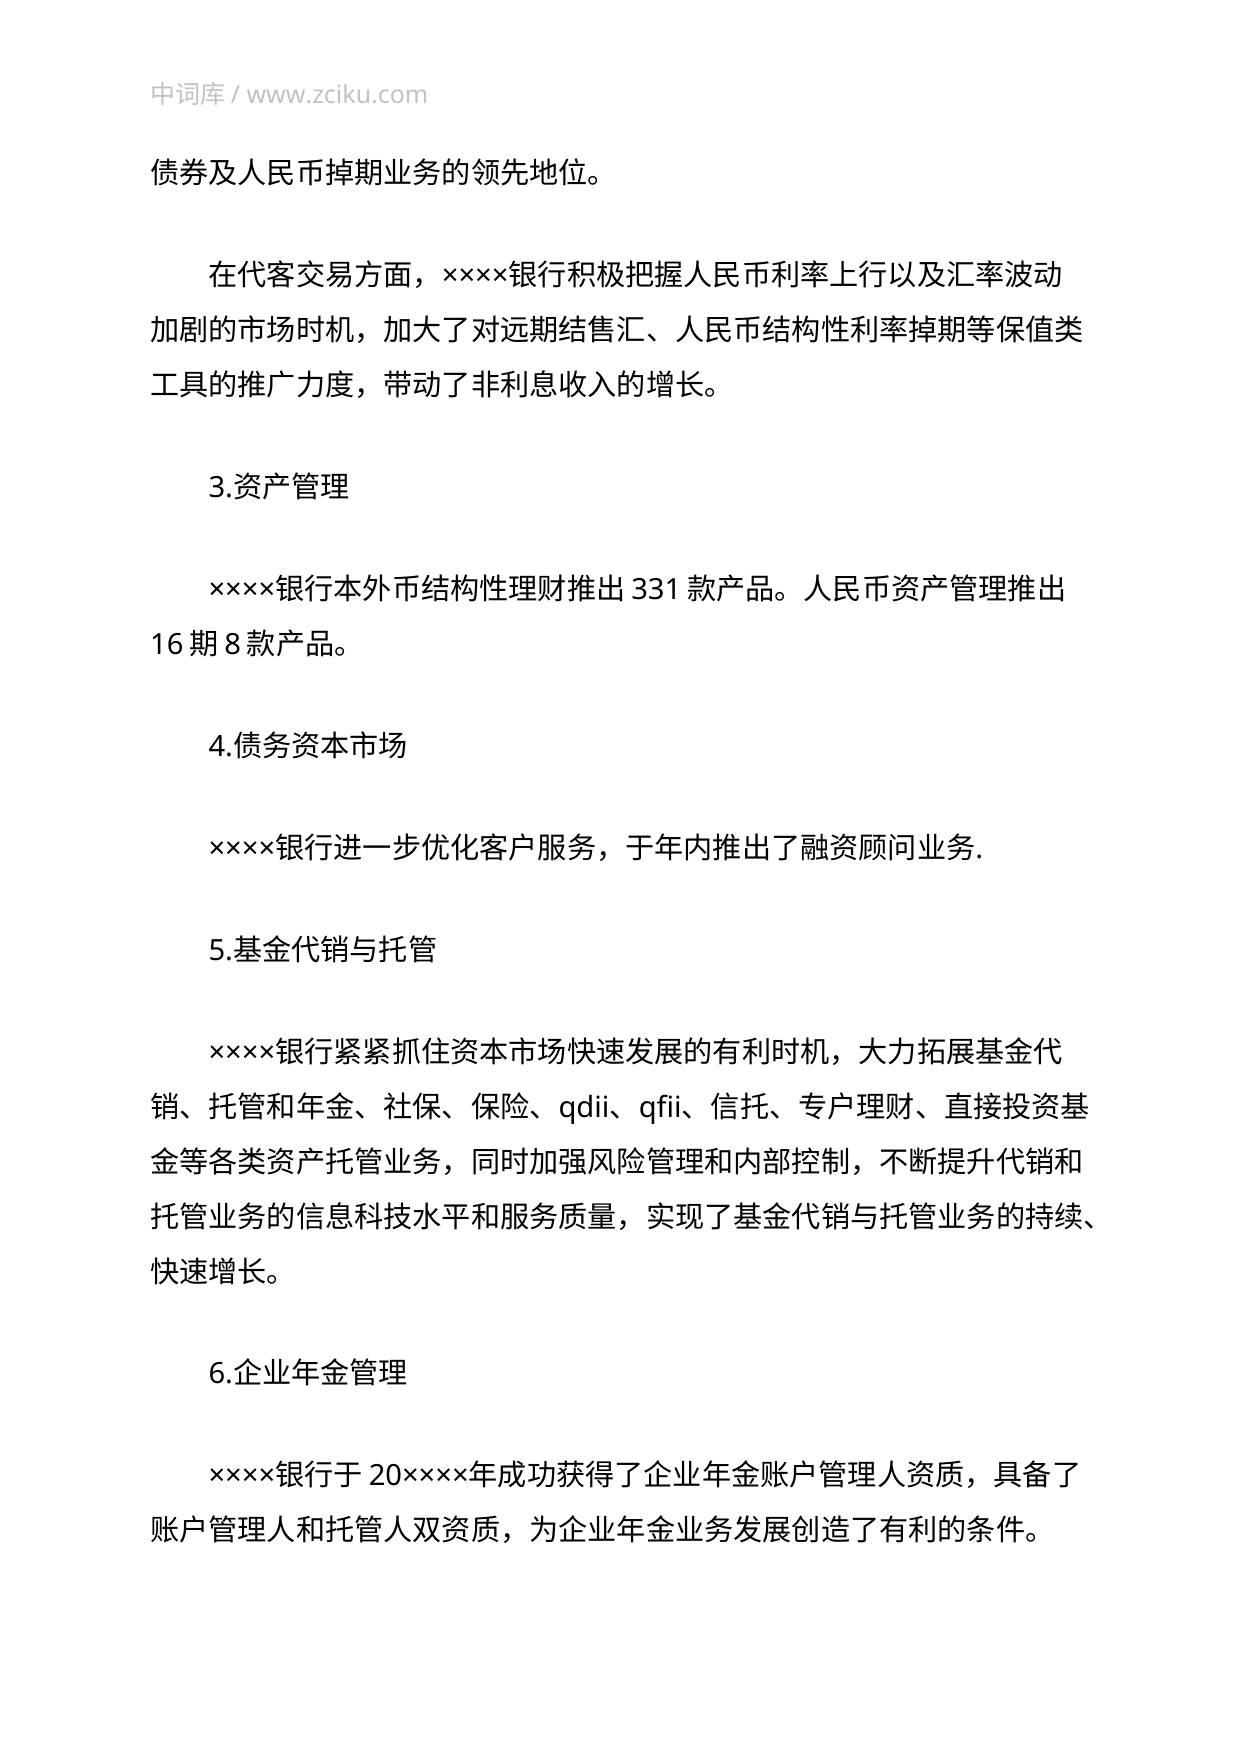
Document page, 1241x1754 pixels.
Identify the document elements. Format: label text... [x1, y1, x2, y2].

text ××××银行进一步优化客户服务，于年内推出了融资顾问业务. [150, 824, 1090, 867]
text 5.基金代销与托管 [150, 926, 1090, 969]
text 6.企业年金管理 [150, 1350, 1090, 1392]
text 3.资产管理 [150, 463, 1090, 506]
text ××××银行紧紧抓住资本市场快速发展的有利时机，大力拓展基金代销、托管和年金、社保、保险、qdii、qfii、信托、专户理财、直接投资基金等各类资产托管业务，同时加强风险管理和内部控制，不断提升代销和托管业务的信息科技水平和服务质量，实现了基金代销与托管业务的持续、快速增长。 [150, 1028, 1090, 1290]
text 4.债务资本市场 [150, 722, 1090, 765]
text ××××银行本外币结构性理财推出331款产品。人民币资产管理推出16期8款产品。 [150, 565, 1090, 663]
text 在代客交易方面，××××银行积极把握人民币利率上行以及汇率波动加剧的市场时机，加大了对远期结售汇、人民币结构性利率掉期等保值类工具的推广力度，带动了非利息收入的增长。 [150, 252, 1090, 404]
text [150, 150, 1090, 192]
text ××××银行于20××××年成功获得了企业年金账户管理人资质，具备了账户管理人和托管人双资质，为企业年金业务发展创造了有利的条件。 [150, 1452, 1090, 1549]
